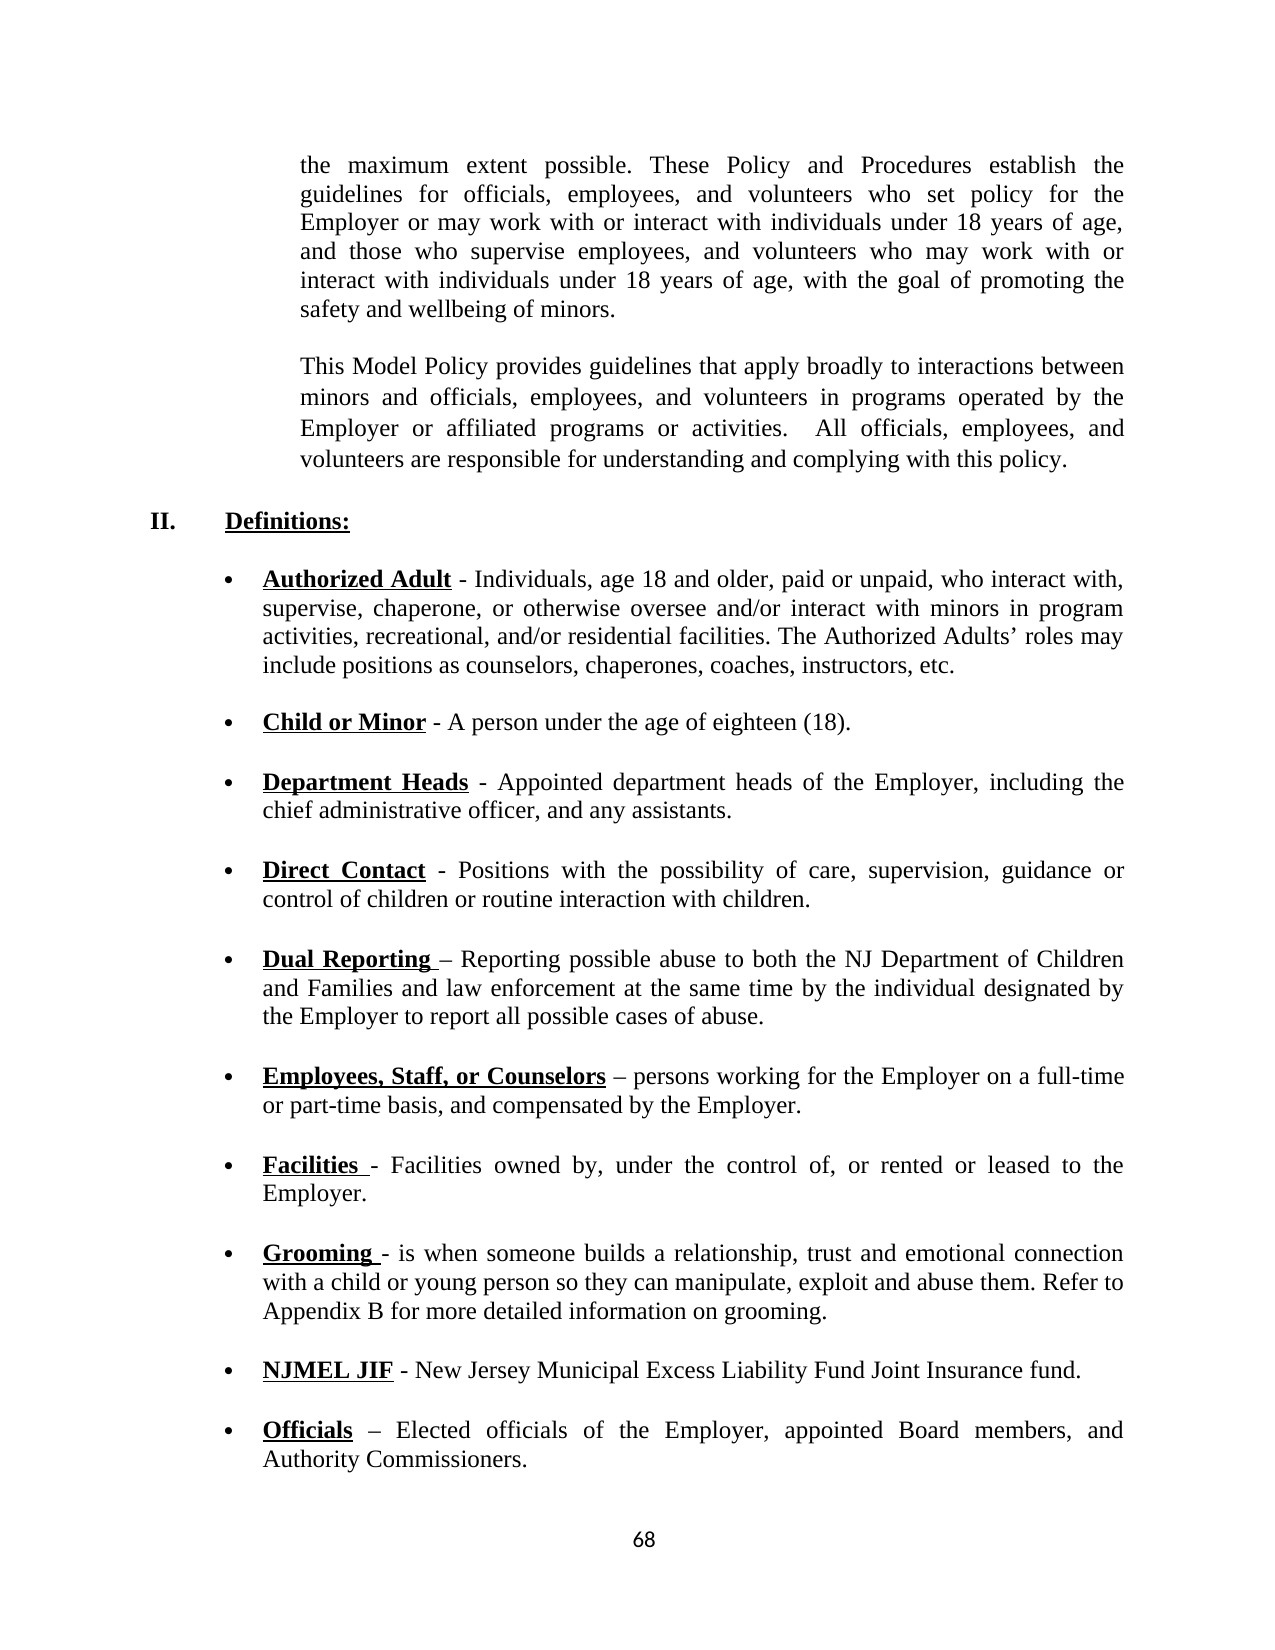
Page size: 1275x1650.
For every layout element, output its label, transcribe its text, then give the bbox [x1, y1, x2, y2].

list Child or Minor - A person under the age of eighteen (18). [225, 707, 1125, 736]
list Authorized Adult - Individuals, age 18 and older, paid or unpaid, who interact with, supervise, chaperone, or otherwise oversee and/or interact with minors in program activities, recreational, and/or residential facilities. The Authorized Adults’ roles may include positions as counselors, chaperones, coaches, instructors, etc. [225, 564, 1125, 679]
list Definitions: [150, 506, 1125, 535]
list NJMEL JIF - New Jersey Municipal Excess Liability Fund Joint Insurance fund. [225, 1356, 1125, 1384]
text This Model Policy provides guidelines that apply broadly to interactions between minors and officials, employees, and volunteers in programs operated by the Employer or affiliated programs or activities. All officials, employees, and volunteers are responsible for understanding and complying with this policy. [300, 351, 1125, 473]
list Employees, Staff, or Counselors – persons working for the Employer on a full-time or part-time basis, and compensated by the Employer. [225, 1061, 1125, 1119]
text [300, 150, 1125, 322]
list Grooming - is when someone builds a relationship, trust and emotional connection with a child or young person so they can manipulate, exploit and abuse them. Refer to Appendix B for more detailed information on grooming. [225, 1238, 1125, 1324]
list Department Heads - Appointed department heads of the Employer, including the chief administrative officer, and any assistants. [225, 767, 1125, 824]
list Facilities - Facilities owned by, under the control of, or rented or leased to the Employer. [225, 1150, 1125, 1207]
list Dual Reporting – Reporting possible abuse to both the NJ Department of Children and Families and law enforcement at the same time by the individual designated by the Employer to report all possible cases of abuse. [225, 944, 1125, 1030]
list Direct Contact - Positions with the possibility of care, supervision, guidance or control of children or routine interaction with children. [225, 855, 1125, 913]
list Officials – Elected officials of the Employer, appointed Board members, and Authority Commissioners. [225, 1415, 1125, 1473]
